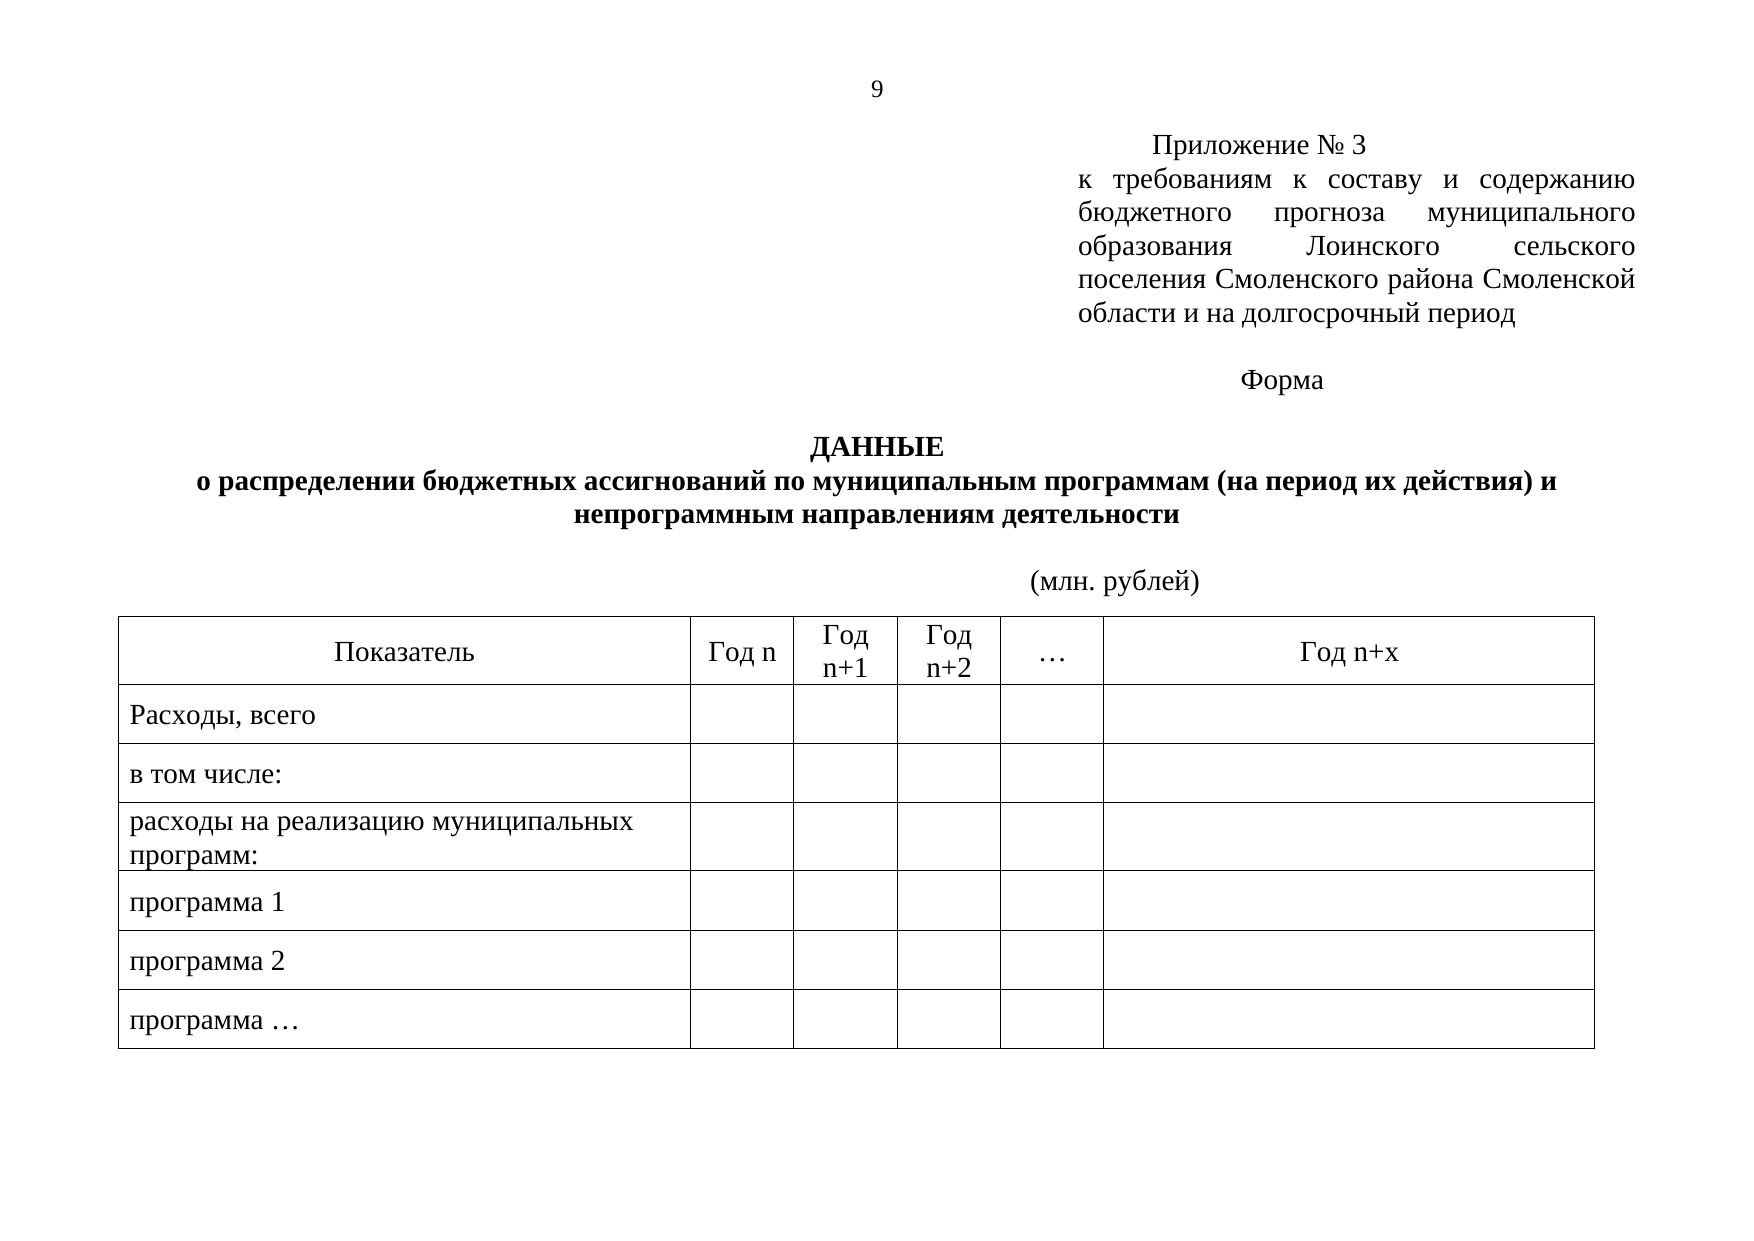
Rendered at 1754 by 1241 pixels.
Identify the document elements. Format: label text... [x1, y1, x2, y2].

table_cell [898, 685, 1000, 743]
table_cell [794, 685, 897, 743]
table_cell Год n+2 [898, 617, 1000, 684]
table_cell Показатель [119, 617, 690, 684]
table_cell [1001, 871, 1103, 929]
table_cell [691, 871, 793, 929]
table_cell … [1001, 617, 1103, 684]
table_cell расходы на реализацию муниципальных программ: [119, 803, 690, 870]
table_cell [898, 871, 1000, 929]
table_cell [1104, 744, 1594, 802]
text о распределении бюджетных ассигнований по муниципальным программам (на период их действия) и непрограммным направлениям деятельности [118, 463, 1636, 530]
table_cell программа … [119, 990, 690, 1048]
table_cell программа 1 [119, 871, 690, 929]
table_cell [794, 931, 897, 988]
table_cell [794, 803, 897, 870]
table_cell [1001, 685, 1103, 743]
table_cell [794, 744, 897, 802]
table_cell [691, 931, 793, 988]
table_cell Расходы, всего [119, 685, 690, 743]
text Приложение № 3 [1078, 127, 1636, 161]
table_cell [898, 803, 1000, 870]
table_cell [898, 744, 1000, 802]
table_cell [691, 744, 793, 802]
text Форма [1240, 362, 1636, 396]
table_cell [1104, 871, 1594, 929]
table_cell [898, 990, 1000, 1048]
table_cell [1104, 990, 1594, 1048]
table_cell [794, 871, 897, 929]
table_cell [1001, 803, 1103, 870]
table_cell [898, 931, 1000, 988]
table_cell Год n+1 [794, 617, 897, 684]
table_cell [1001, 990, 1103, 1048]
table_cell [691, 803, 793, 870]
table_cell [794, 990, 897, 1048]
table_cell [691, 685, 793, 743]
table_cell Год n+x [1104, 617, 1594, 684]
table_cell [1104, 685, 1594, 743]
table_cell [691, 990, 793, 1048]
table_cell [1104, 803, 1594, 870]
table_header (млн. рублей) [107, 563, 1211, 616]
table_cell в том числе: [119, 744, 690, 802]
table_cell [1001, 744, 1103, 802]
table_cell программа 2 [119, 931, 690, 988]
text ДАННЫЕ [118, 429, 1636, 463]
table_cell [1001, 931, 1103, 988]
table_cell [1104, 931, 1594, 988]
text к требованиям к составу и содержанию бюджетного прогноза муниципального образования Лоинского сельского поселения Смоленского района Смоленской области и на долгосрочный период [1078, 161, 1636, 328]
table_cell Год n [691, 617, 793, 684]
